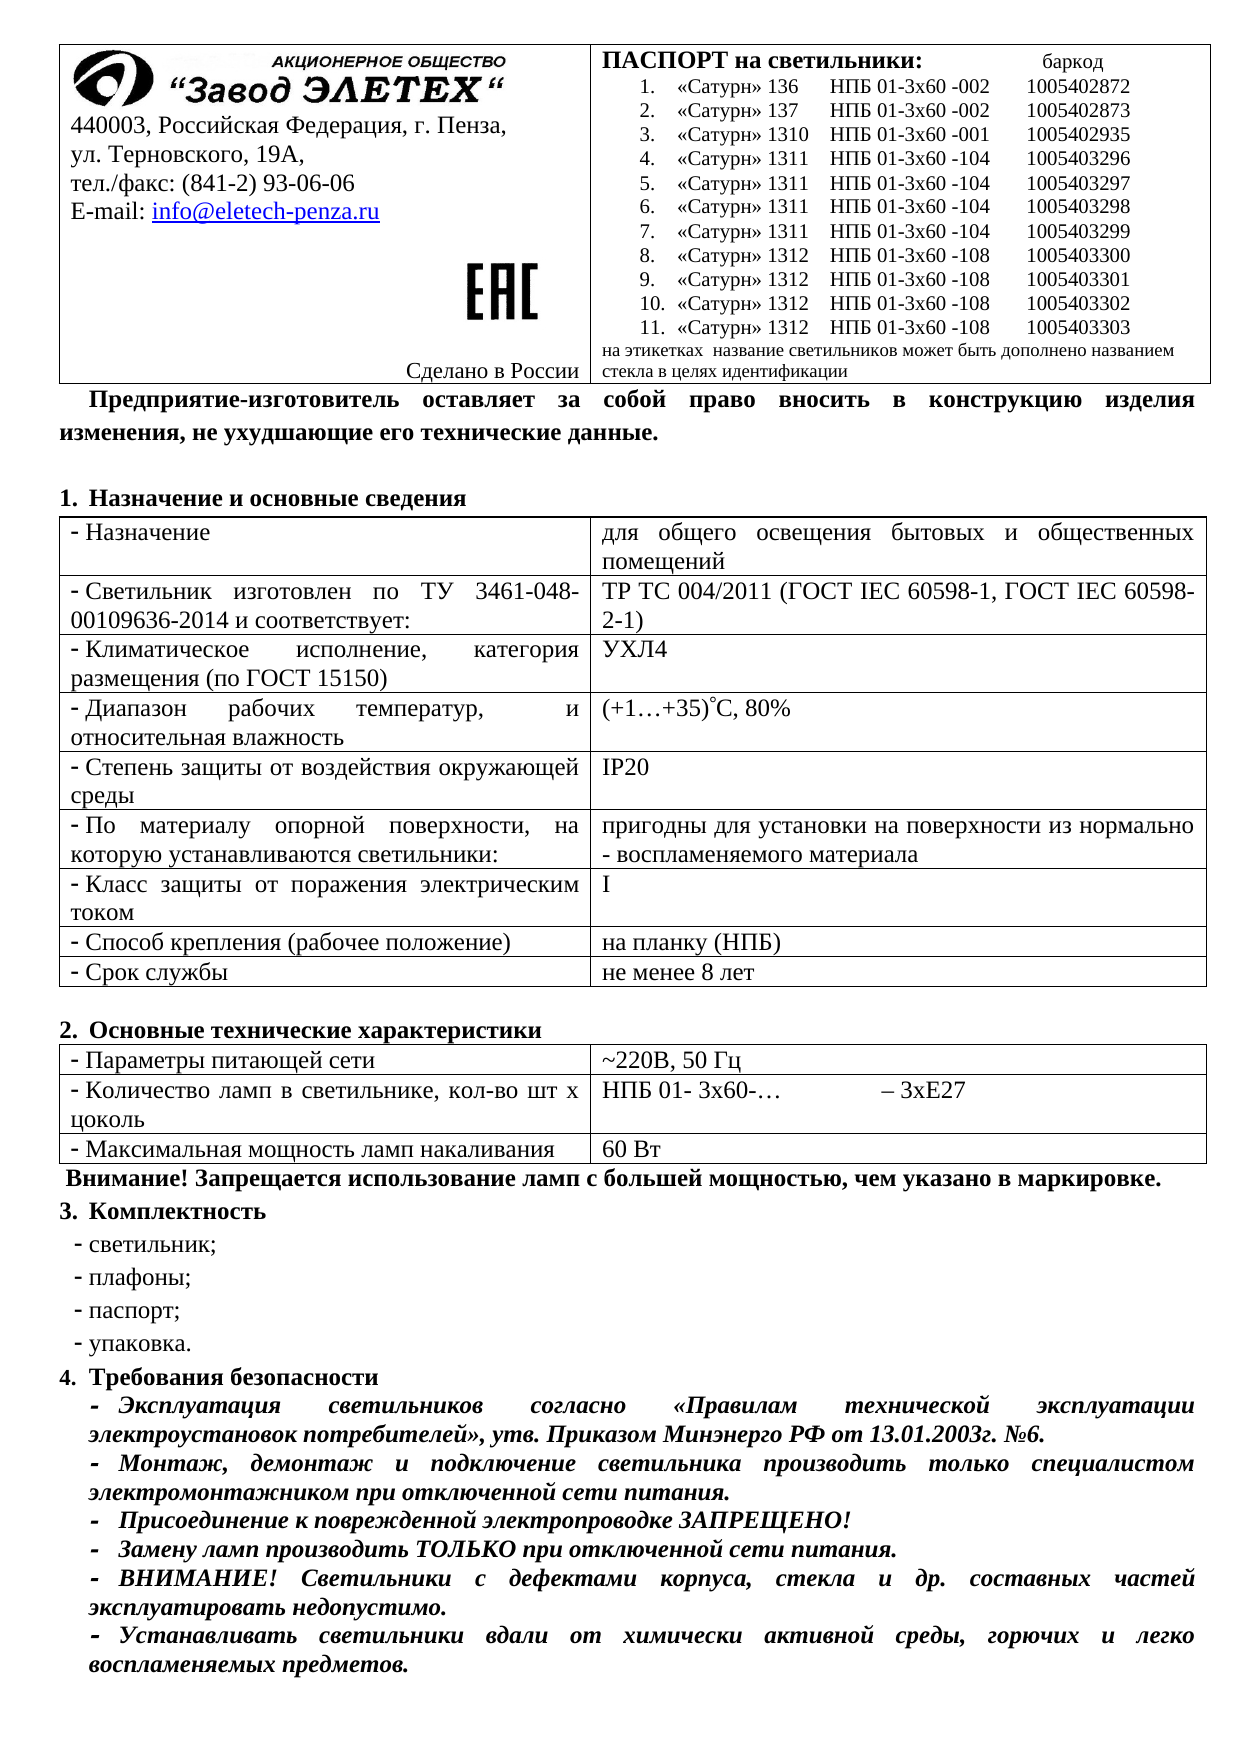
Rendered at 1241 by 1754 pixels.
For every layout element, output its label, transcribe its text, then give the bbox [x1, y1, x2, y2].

table_cell Светильник изготовлен по ТУ 3461-048-00109636-2014 и соответствует: [60, 576, 590, 633]
table_cell ~220В, 50 Гц [591, 1045, 1206, 1074]
table_header ПАСПОРТ на светильники: баркод «Сатурн» 136 НПБ 01-3х60 -002 1005402872 «Сатурн» 137 НПБ 01-3х60 -002 1005402873 «Сатурн» 1310 НПБ 01-3х60 -001 1005402935 «Сатурн» 1311 НПБ 01-3х60 -104 1005403296 «Сатурн» 1311 НПБ 01-3х60 -104 1005403297 «Сатурн» 1311 НПБ 01-3х60 -104 1005403298 «Сатурн» 1311 НПБ 01-3х60 -104 1005403299 «Сатурн» 1312 НПБ 01-3х60 -108 1005403300 «Сатурн» 1312 НПБ 01-3х60 -108 1005403301 «Сатурн» 1312 НПБ 01-3х60 -108 1005403302 «Сатурн» 1312 НПБ 01-3х60 -108 1005403303 на этикетках название светильников может быть дополнено названием стекла в целях идентификации [591, 45, 1210, 383]
table_cell Параметры питающей сети [60, 1045, 590, 1074]
list светильник; [74, 1229, 1196, 1258]
table_cell пригодны для установки на поверхности из нормально - воспламеняемого материала [591, 810, 1206, 868]
table_cell НПБ 01- 3х60-… – 3хE27 [591, 1075, 1206, 1133]
list паспорт; [74, 1296, 1196, 1324]
list ВНИМАНИЕ! Светильники с дефектами корпуса, стекла и др. составных частей эксплуатировать недопустимо. [89, 1563, 1196, 1620]
table_cell IP20 [591, 752, 1206, 809]
table_header 440003, Российская Федерация, г. Пенза, ул. Терновского, 19А, тел./факс: (841-2) 93-06-06 E-mail: info@eletech-penza.ru Сделано в России [60, 45, 590, 383]
table_header для общего освещения бытовых и общественных помещений [591, 518, 1206, 575]
table_cell Способ крепления (рабочее положение) [60, 927, 590, 956]
table_cell I [591, 869, 1206, 926]
table_cell Максимальная мощность ламп накаливания [60, 1134, 590, 1162]
list плафоны; [74, 1262, 1196, 1291]
table_cell Степень защиты от воздействия окружающей среды [60, 752, 590, 809]
table_cell Диапазон рабочих температур, и относительная влажность [60, 693, 590, 751]
picture [70, 45, 508, 111]
table_cell УХЛ4 [591, 635, 1206, 692]
table_cell Климатическое исполнение, категория размещения (по ГОСТ 15150) [60, 635, 590, 692]
list Комплектность [59, 1196, 1196, 1225]
list Внимание! Запрещается использование ламп с большей мощностью, чем указано в маркировке. [59, 1164, 1196, 1192]
table_header Назначение [60, 518, 590, 575]
list Устанавливать светильники вдали от химически активной среды, горючих и легко воспламеняемых предметов. [89, 1620, 1196, 1678]
table_cell Класс защиты от поражения электрическим током [60, 869, 590, 926]
table_cell (+1…+35)С, 80% [591, 693, 1206, 751]
list Монтаж, демонтаж и подключение светильника производить только специалистом электромонтажником при отключенной сети питания. [89, 1448, 1196, 1505]
table_cell ТР ТС 004/2011 (ГОСТ IEC 60598-1, ГОСТ IEC 60598-2-1) [591, 576, 1206, 633]
picture [457, 255, 546, 330]
table_cell По материалу опорной поверхности, на которую устанавливаются светильники: [60, 810, 590, 868]
table_cell Основные технические характеристики [59, 987, 1206, 1044]
table_cell Срок службы [60, 957, 590, 986]
table_cell не менее 8 лет [591, 957, 1206, 986]
list Присоединение к поврежденной электропроводке ЗАПРЕЩЕНО! [89, 1505, 1196, 1534]
list упаковка. [74, 1328, 1196, 1357]
list Предприятие-изготовитель оставляет за собой право вносить в конструкцию изделия изменения, не ухудшающие его технические данные. [59, 384, 1196, 446]
list Требования безопасности [59, 1362, 1196, 1390]
table_cell 60 Вт [591, 1134, 1206, 1162]
table_cell на планку (НПБ) [591, 927, 1206, 956]
list Замену ламп производить ТОЛЬКО при отключенной сети питания. [89, 1534, 1196, 1563]
table_cell Количество ламп в светильнике, кол-во шт х цоколь [60, 1075, 590, 1133]
list Назначение и основные сведения [59, 483, 1196, 512]
list Эксплуатация светильников согласно «Правилам технической эксплуатации электроустановок потребителей», утв. Приказом Минэнерго РФ от 13.01.2003г. №6. [89, 1390, 1196, 1448]
